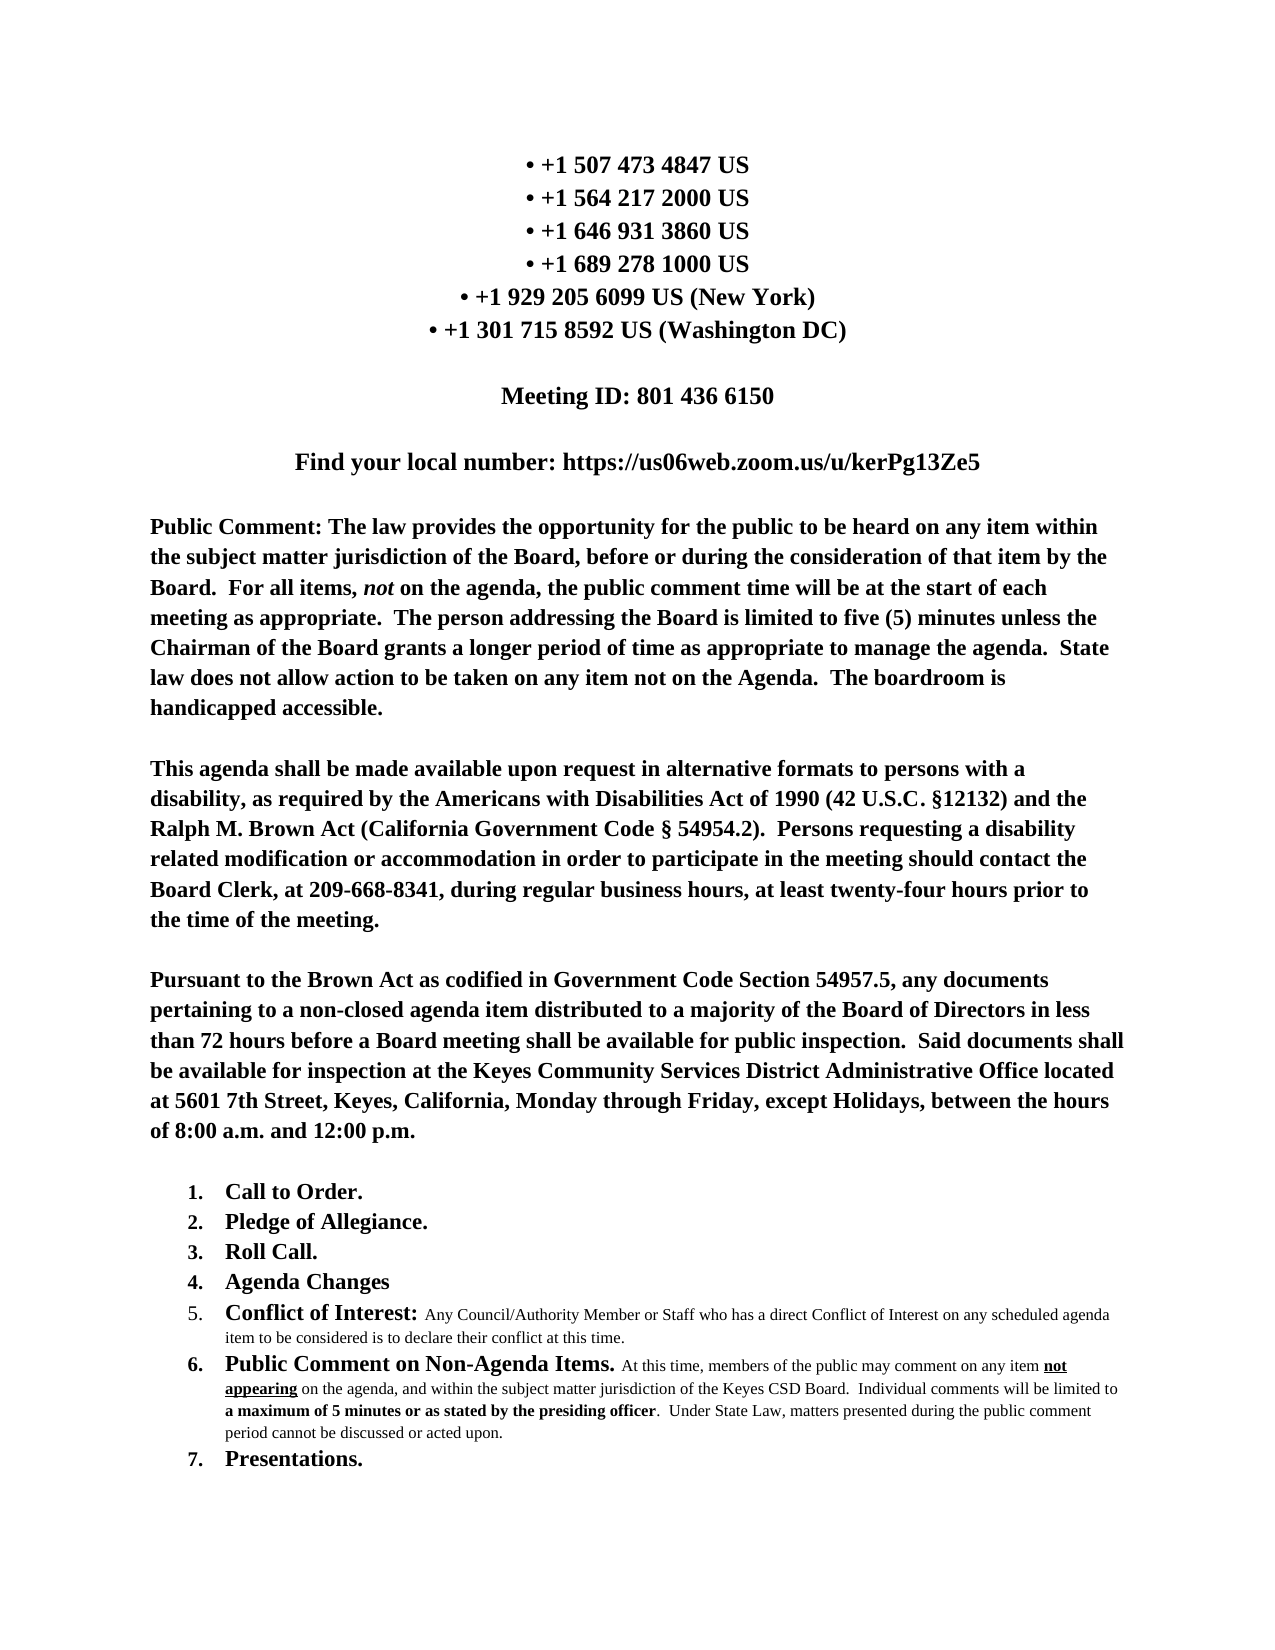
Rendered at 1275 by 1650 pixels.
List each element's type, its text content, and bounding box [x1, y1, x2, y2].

text • +1 507 473 4847 US [150, 150, 1125, 179]
text • +1 564 217 2000 US [150, 183, 1125, 212]
list Call to Order. [187, 1178, 1125, 1204]
text • +1 929 205 6099 US (New York) [150, 282, 1125, 311]
list Public Comment on Non-Agenda Items. At this time, members of the public may comment on any item not appearing on the agenda, and within the subject matter jurisdiction of the Keyes CSD Board. Individual comments will be limited to a maximum of 5 minutes or as stated by the presiding officer. Under State Law, matters presented during the public comment period cannot be discussed or acted upon. [187, 1350, 1125, 1442]
text Pursuant to the Brown Act as codified in Government Code Section 54957.5, any documents pertaining to a non-closed agenda item distributed to a majority of the Board of Directors in less than 72 hours before a Board meeting shall be available for public inspection. Said documents shall be available for inspection at the Keyes Community Services District Administrative Office located at 5601 7th Street, Keyes, California, Monday through Friday, except Holidays, between the hours of 8:00 a.m. and 12:00 p.m. [150, 966, 1125, 1144]
list Roll Call. [187, 1238, 1125, 1264]
text Find your local number: https://us06web.zoom.us/u/kerPg13Ze5 [150, 447, 1125, 476]
text This agenda shall be made available upon request in alternative formats to persons with a disability, as required by the Americans with Disabilities Act of 1990 (42 U.S.C. §12132) and the Ralph M. Brown Act (California Government Code § 54954.2). Persons requesting a disability related modification or accommodation in order to participate in the meeting should contact the Board Clerk, at 209-668-8341, during regular business hours, at least twenty-four hours prior to the time of the meeting. [150, 755, 1125, 932]
list Pledge of Allegiance. [187, 1208, 1125, 1234]
text Public Comment: The law provides the opportunity for the public to be heard on any item within the subject matter jurisdiction of the Board, before or during the consideration of that item by the Board. For all items, not on the agenda, the public comment time will be at the start of each meeting as appropriate. The person addressing the Board is limited to five (5) minutes unless the Chairman of the Board grants a longer period of time as appropriate to manage the agenda. State law does not allow action to be taken on any item not on the Agenda. The boardroom is handicapped accessible. [150, 513, 1125, 721]
list Conflict of Interest: Any Council/Authority Member or Staff who has a direct Conflict of Interest on any scheduled agenda item to be considered is to declare their conflict at this time. [187, 1299, 1125, 1347]
text Meeting ID: 801 436 6150 [150, 381, 1125, 410]
list Agenda Changes [187, 1268, 1125, 1295]
list Presentations. [187, 1445, 1125, 1471]
text • +1 646 931 3860 US [150, 216, 1125, 245]
text • +1 689 278 1000 US [150, 249, 1125, 278]
text • +1 301 715 8592 US (Washington DC) [150, 315, 1125, 344]
